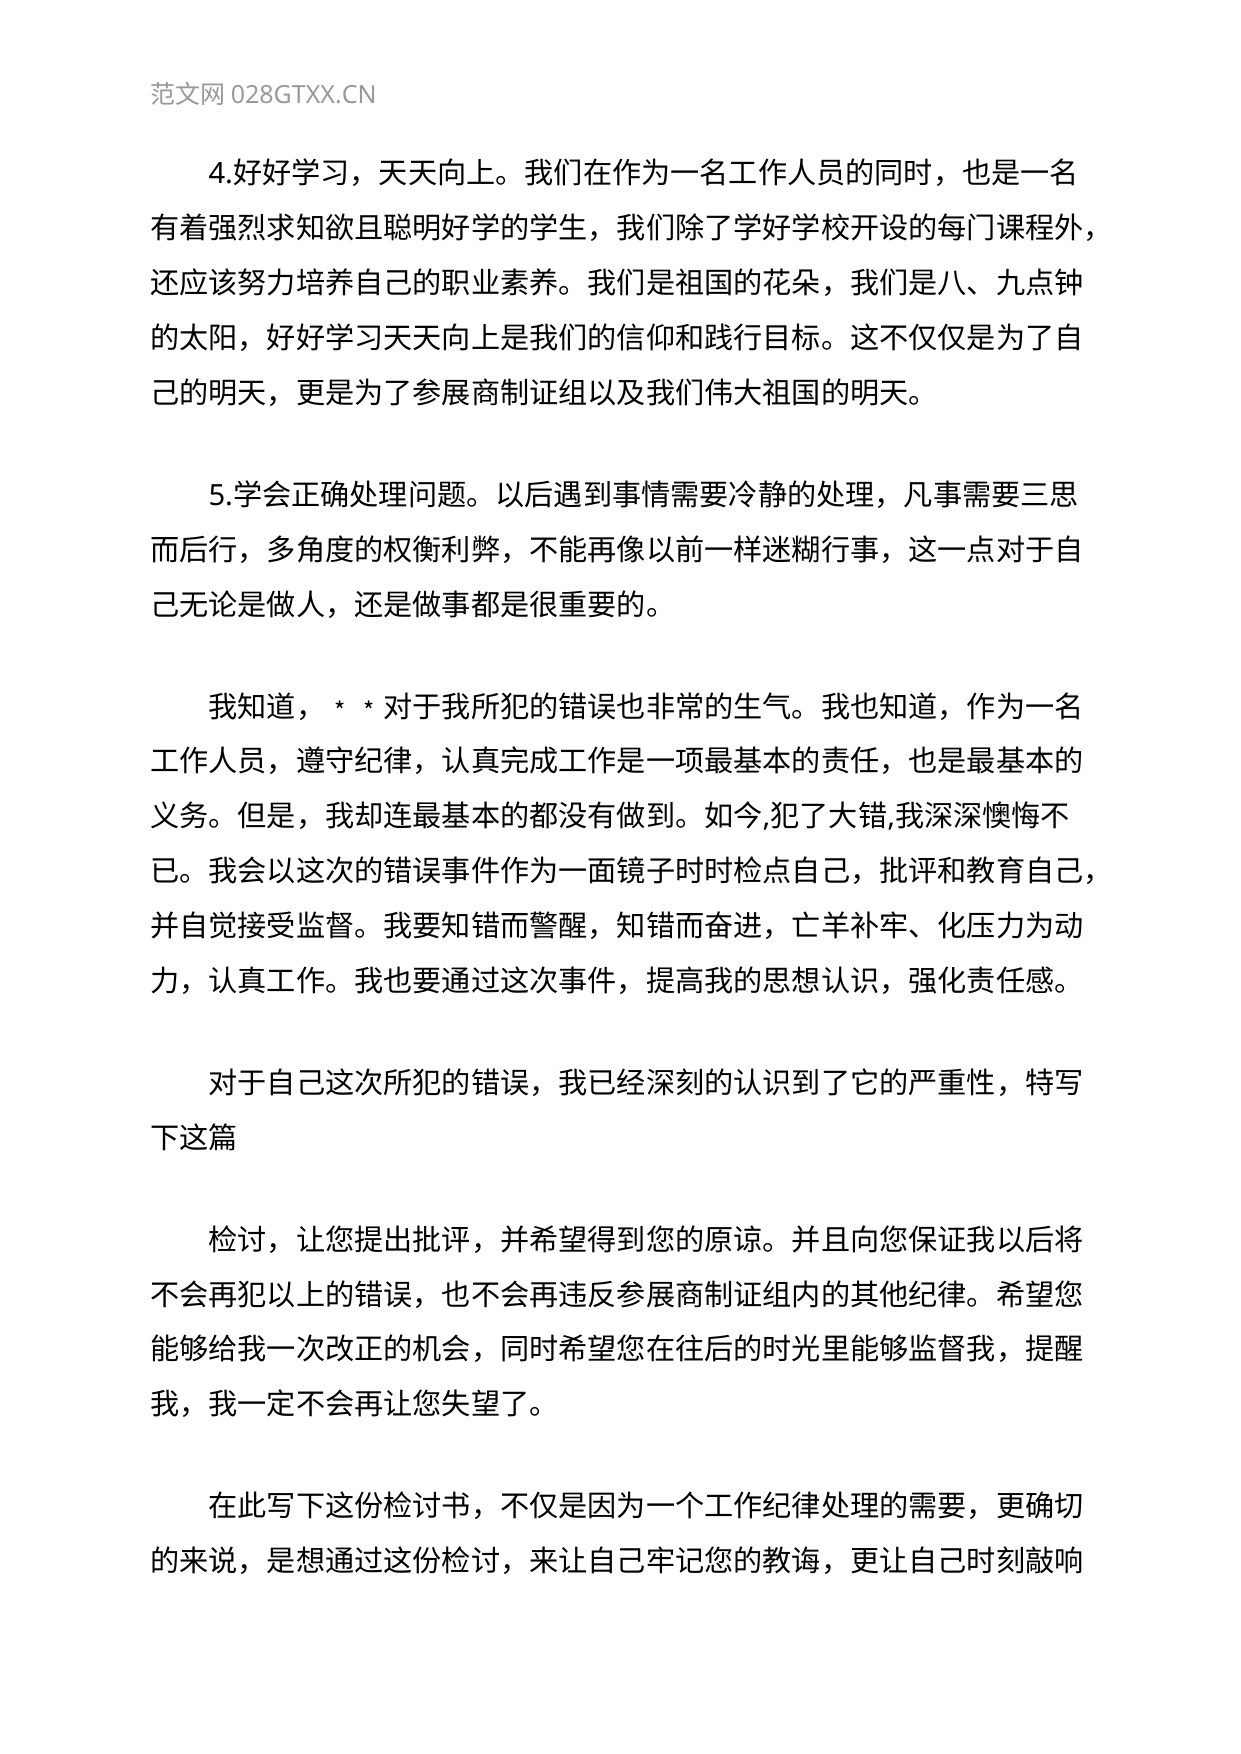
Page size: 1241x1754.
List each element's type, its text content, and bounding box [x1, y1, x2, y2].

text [150, 1483, 1090, 1580]
text 4.好好学习，天天向上。我们在作为一名工作人员的同时，也是一名有着强烈求知欲且聪明好学的学生，我们除了学好学校开设的每门课程外，还应该努力培养自己的职业素养。我们是祖国的花朵，我们是八、九点钟的太阳，好好学习天天向上是我们的信仰和践行目标。这不仅仅是为了自己的明天，更是为了参展商制证组以及我们伟大祖国的明天。 [150, 150, 1090, 412]
text 5.学会正确处理问题。以后遇到事情需要冷静的处理，凡事需要三思而后行，多角度的权衡利弊，不能再像以前一样迷糊行事，这一点对于自己无论是做人，还是做事都是很重要的。 [150, 471, 1090, 624]
text 我知道，﹡﹡对于我所犯的错误也非常的生气。我也知道，作为一名工作人员，遵守纪律，认真完成工作是一项最基本的责任，也是最基本的义务。但是，我却连最基本的都没有做到。如今,犯了大错,我深深懊悔不已。我会以这次的错误事件作为一面镜子时时检点自己，批评和教育自己，并自觉接受监督。我要知错而警醒，知错而奋进，亡羊补牢、化压力为动力，认真工作。我也要通过这次事件，提高我的思想认识，强化责任感。 [150, 683, 1090, 1000]
text 对于自己这次所犯的错误，我已经深刻的认识到了它的严重性，特写下这篇 [150, 1059, 1090, 1157]
text 检讨，让您提出批评，并希望得到您的原谅。并且向您保证我以后将不会再犯以上的错误，也不会再违反参展商制证组内的其他纪律。希望您能够给我一次改正的机会，同时希望您在往后的时光里能够监督我，提醒我，我一定不会再让您失望了。 [150, 1216, 1090, 1423]
